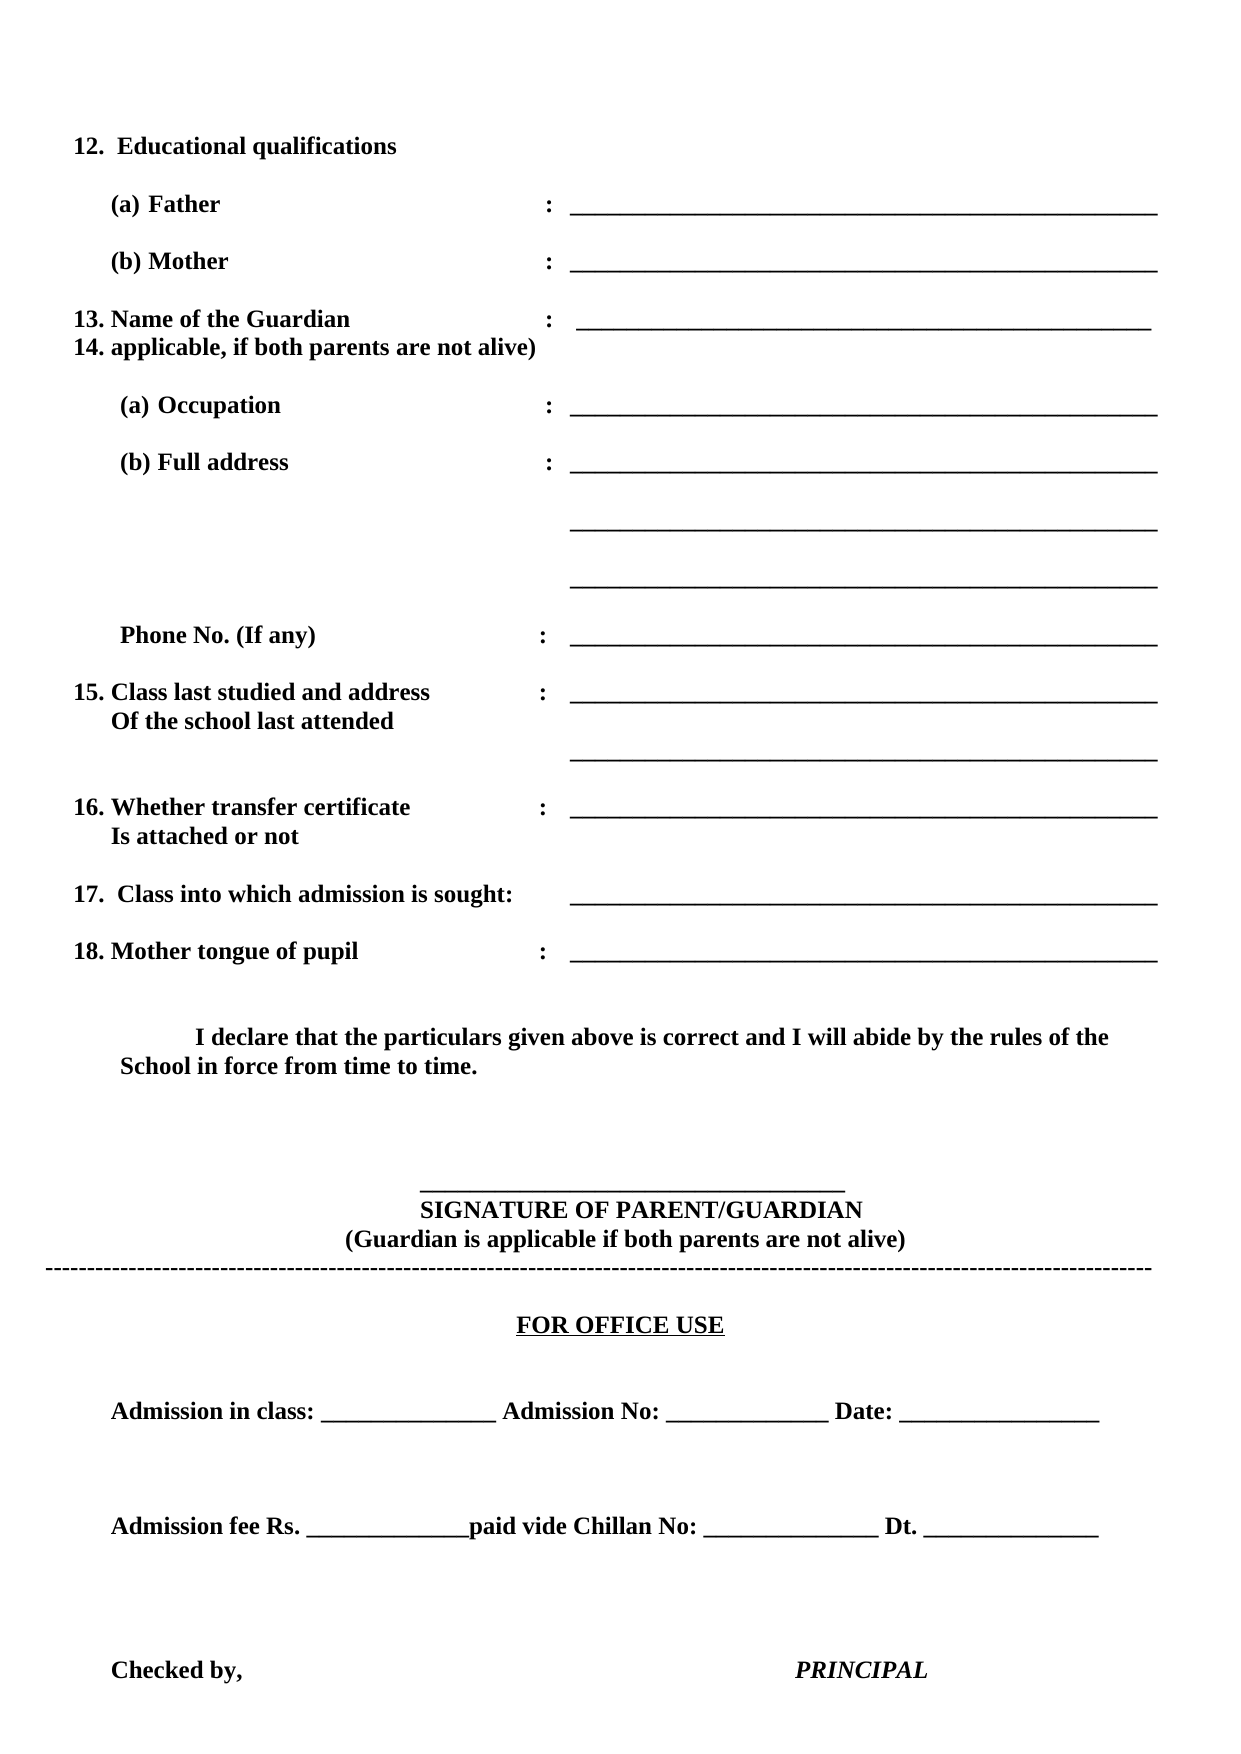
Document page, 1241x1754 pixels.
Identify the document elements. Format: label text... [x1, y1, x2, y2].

list applicable, if both parents are not alive) [73, 332, 1195, 361]
text Admission in class: ______________ Admission No: _____________ Date: ________________ [111, 1396, 1195, 1425]
list Mother tongue of pupil : _______________________________________________ [73, 936, 1195, 965]
list (Guardian is applicable if both parents are not alive) [45, 1224, 1195, 1252]
list ------------------------------------------------------------------------------------------------------------------------------------- [45, 1252, 1195, 1281]
list Whether transfer certificate : _______________________________________________ [73, 792, 1195, 821]
list Name of the Guardian : ______________________________________________ [73, 304, 1195, 332]
list School in force from time to time. [45, 1051, 1195, 1080]
list _______________________________________________ [495, 562, 1195, 591]
list Phone No. (If any) : _______________________________________________ [45, 620, 1195, 649]
text Checked by, PRINCIPAL [111, 1655, 1195, 1684]
list I declare that the particulars given above is correct and I will abide by the rules of the [195, 1022, 1195, 1051]
text FOR OFFICE USE [45, 1310, 1195, 1339]
list __________________________________ [45, 1166, 1195, 1195]
list Is attached or not [111, 821, 1195, 850]
list Of the school last attended [111, 706, 1195, 735]
list Full address : _______________________________________________ [120, 447, 1195, 476]
list _______________________________________________ [45, 735, 1195, 764]
list Father : _______________________________________________ [111, 189, 1195, 217]
list Class last studied and address : _______________________________________________ [73, 677, 1195, 706]
text Admission fee Rs. _____________paid vide No: ______________ Dt. ______________ [111, 1511, 1195, 1540]
list Occupation : _______________________________________________ [120, 390, 1195, 419]
list Class into which admission is sought: _______________________________________________ [73, 879, 1195, 907]
list Educational qualifications [73, 131, 1195, 160]
list _______________________________________________ [495, 505, 1195, 534]
list SIGNATURE OF PARENT/GUARDIAN [345, 1195, 1195, 1224]
list Mother : _______________________________________________ [111, 246, 1195, 275]
